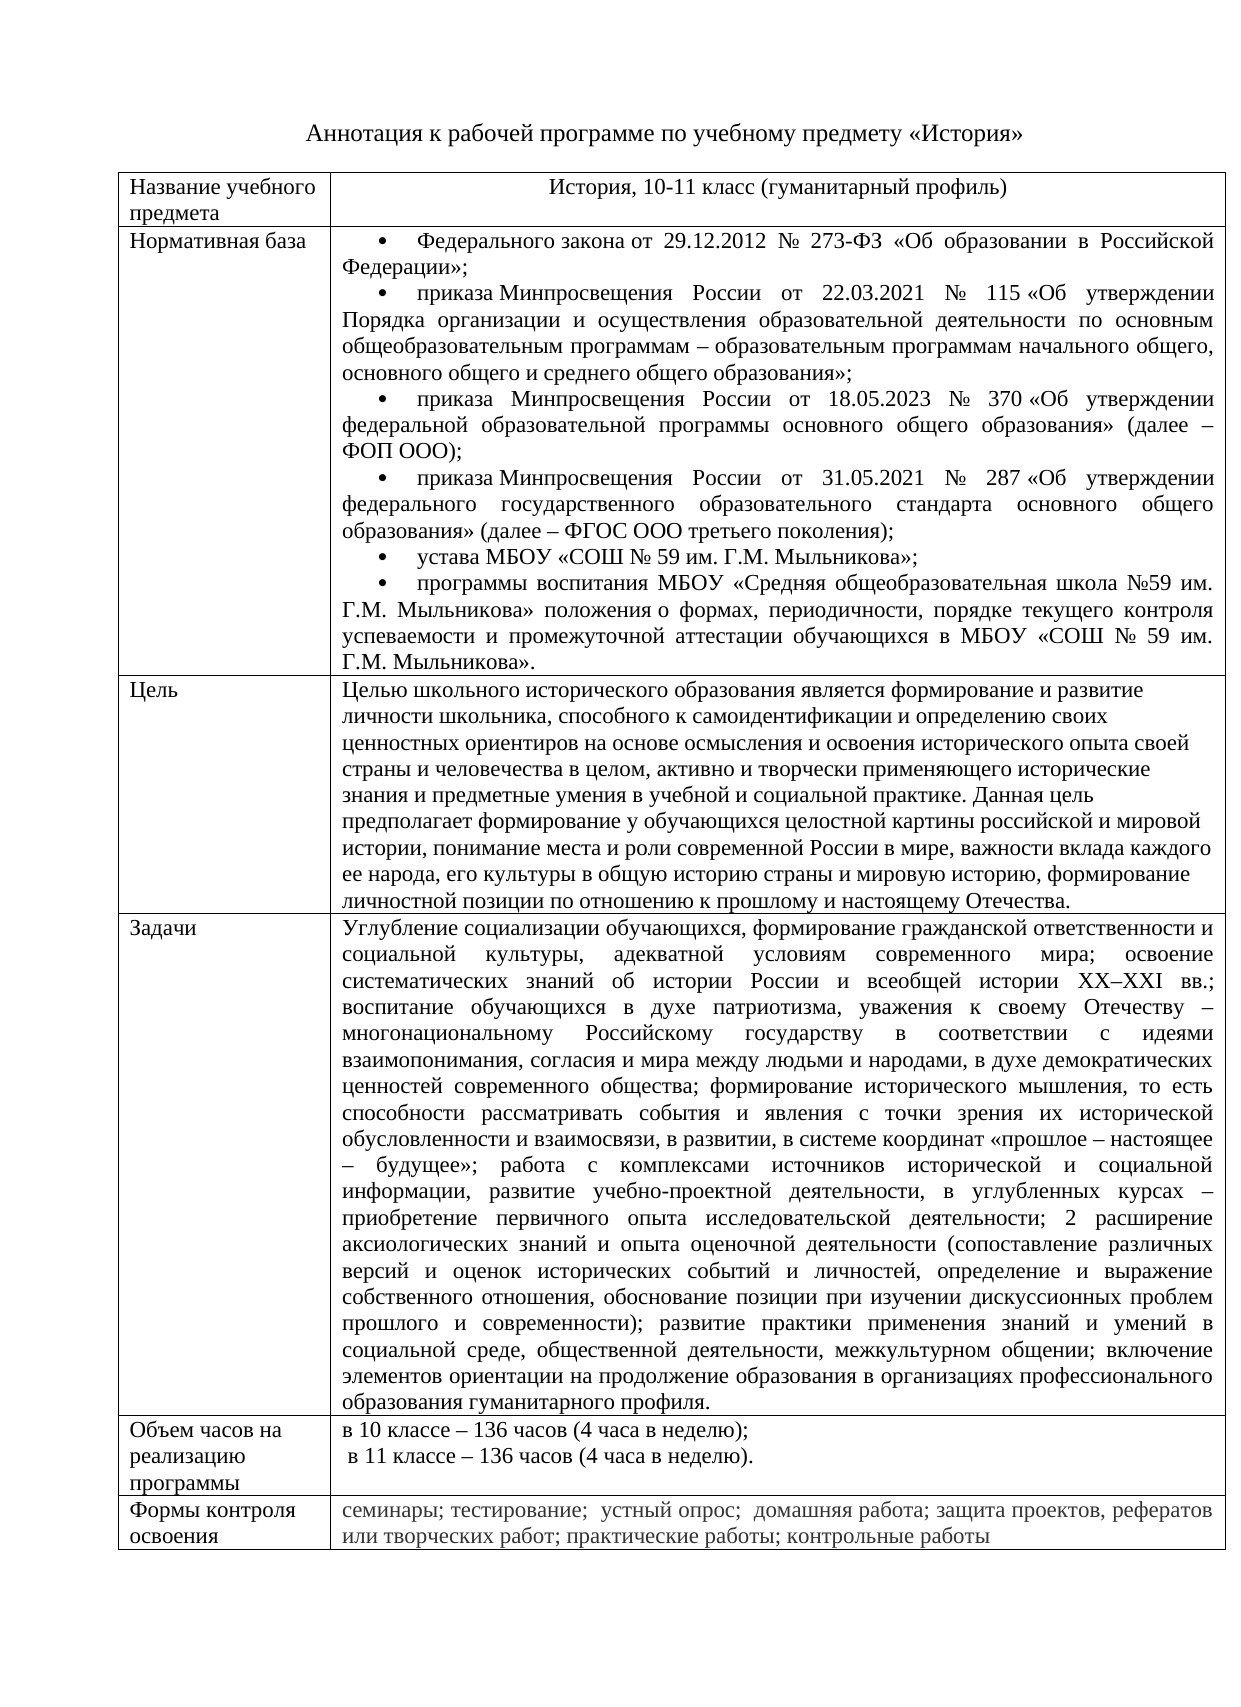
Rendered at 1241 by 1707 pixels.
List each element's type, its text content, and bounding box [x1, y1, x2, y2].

table_cell в 10 классе – 136 часов (4 часа в неделю); в 11 классе – 136 часов (4 часа в неделю). [331, 1416, 1225, 1495]
table_header Название учебного предмета [119, 173, 330, 226]
table_cell Цель [119, 676, 330, 913]
table_cell Углубление социализации обучающихся, формирование гражданской ответственности и социальной культуры, адекватной условиям современного мира; освоение систематических знаний об истории России и всеобщей истории XX–XXI вв.; воспитание обучающихся в духе патриотизма, уважения к своему Отечеству – многонациональному Российскому государству в соответствии с идеями взаимопонимания, согласия и мира между людьми и народами, в духе демократических ценностей современного общества; формирование исторического мышления, то есть способности рассматривать события и явления с точки зрения их исторической обусловленности и взаимосвязи, в развитии, в системе координат «прошлое – настоящее – будущее»; работа с комплексами источников исторической и социальной информации, развитие учебно-проектной деятельности, в углубленных курсах – приобретение первичного опыта исследовательской деятельности; 2 расширение аксиологических знаний и опыта оценочной деятельности (сопоставление различных версий и оценок исторических событий и личностей, определение и выражение собственного отношения, обоснование позиции при изучении дискуссионных проблем прошлого и современности); развитие практики применения знаний и умений в социальной среде, общественной деятельности, межкультурном общении; включение элементов ориентации на продолжение образования в организациях профессионального образования гуманитарного профиля. [331, 914, 1225, 1415]
text Аннотация к рабочей программе по учебному предмету «История» [177, 118, 1152, 147]
table_cell Целью школьного исторического образования является формирование и развитие личности школьника, способного к самоидентификации и определению своих ценностных ориентиров на основе осмысления и освоения исторического опыта своей страны и человечества в целом, активно и творчески применяющего исторические знания и предметные умения в учебной и социальной практике. Данная цель предполагает формирование у обучающихся целостной картины российской и мировой истории, понимание места и роли современной России в мире, важности вклада каждого ее народа, его культуры в общую историю страны и мировую историю, формирование личностной позиции по отношению к прошлому и настоящему Отечества. [331, 676, 1225, 913]
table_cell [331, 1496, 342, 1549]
table_cell Объем часов на реализацию программы [119, 1416, 330, 1495]
table_cell Федерального закона от 29.12.2012 № 273-ФЗ «Об образовании в Российской Федерации»; приказа Минпросвещения России от 22.03.2021 № 115 «Об утверждении Порядка организации и осуществления образовательной деятельности по основным общеобразовательным программам – образовательным программам начального общего, основного общего и среднего общего образования»; приказа Минпросвещения России от 18.05.2023 № 370 «Об утверждении федеральной образовательной программы основного общего образования» (далее – ФОП ООО); приказа Минпросвещения России от 31.05.2021 № 287 «Об утверждении федерального государственного образовательного стандарта основного общего образования» (далее – ФГОС ООО третьего поколения); устава МБОУ «СОШ № 59 им. Г.М. Мыльникова»; программы воспитания МБОУ «Средняя общеобразовательная школа №59 им. Г.М. Мыльникова» положения о формах, периодичности, порядке текущего контроля успеваемости и промежуточной аттестации обучающихся в МБОУ «СОШ № 59 им. Г.М. Мыльникова». [331, 227, 1225, 675]
table_cell Формы контроля освоения [119, 1496, 330, 1549]
table_header История, 10-11 класс (гуманитарный профиль) [331, 173, 1225, 226]
table_cell Задачи [119, 914, 330, 1415]
table_cell Нормативная база [119, 227, 330, 675]
table_cell семинары; тестирование; устный опрос; домашняя работа; защита проектов, рефератов или творческих работ; практические работы; контрольные работы [991, 1496, 1225, 1549]
